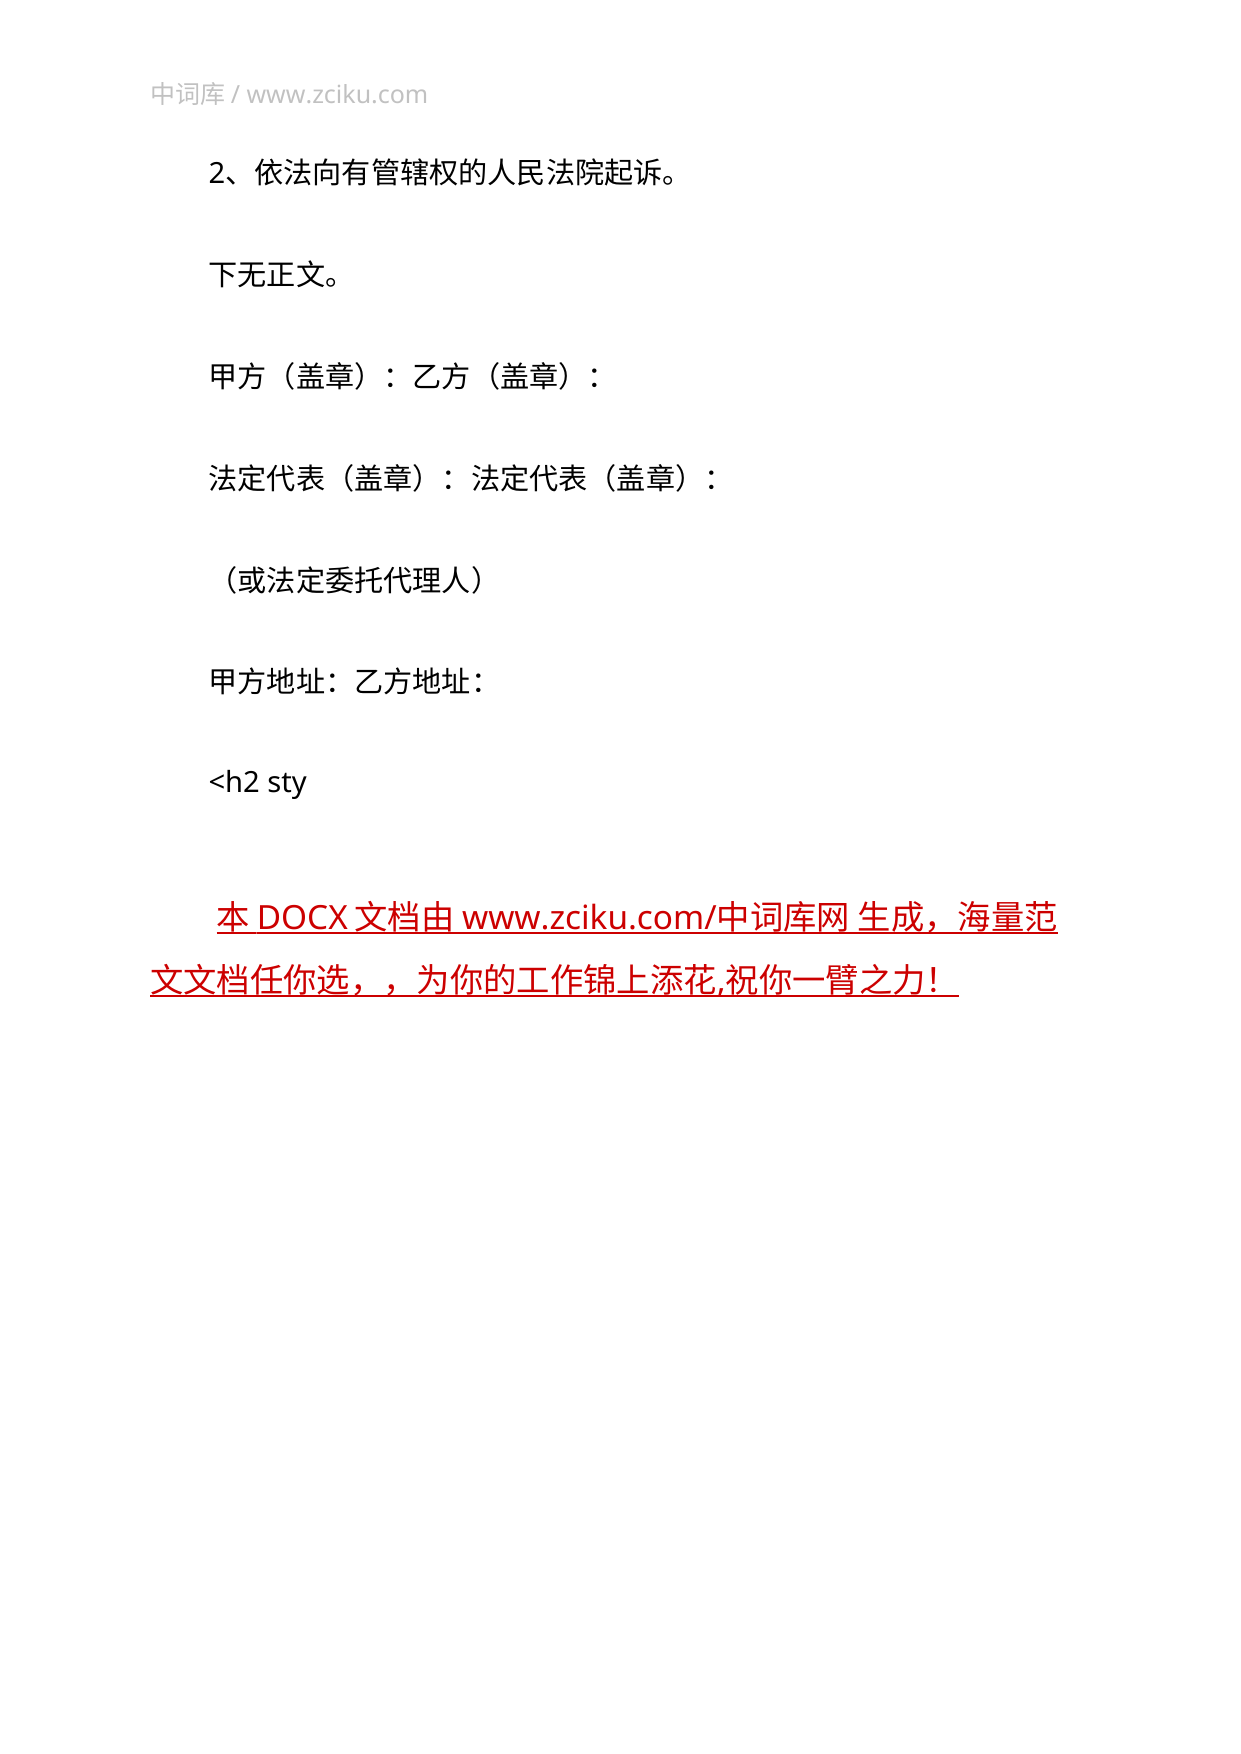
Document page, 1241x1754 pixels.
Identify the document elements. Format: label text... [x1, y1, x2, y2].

text 甲方（盖章）：乙方（盖章）： [150, 354, 1090, 396]
text 下无正文。 [150, 252, 1090, 294]
text <h2 sty [150, 761, 1090, 801]
text 甲方地址：乙方地址： [150, 659, 1090, 701]
text 2、依法向有管辖权的人民法院起诉。 [150, 150, 1090, 192]
text 法定代表（盖章）：法定代表（盖章）： [150, 456, 1090, 498]
text （或法定委托代理人） [150, 557, 1090, 599]
text 本DOCX文档由 www.zciku.com/中词库网 生成，海量范文文档任你选，，为你的工作锦上添花,祝你一臂之力！ [150, 891, 1090, 1002]
